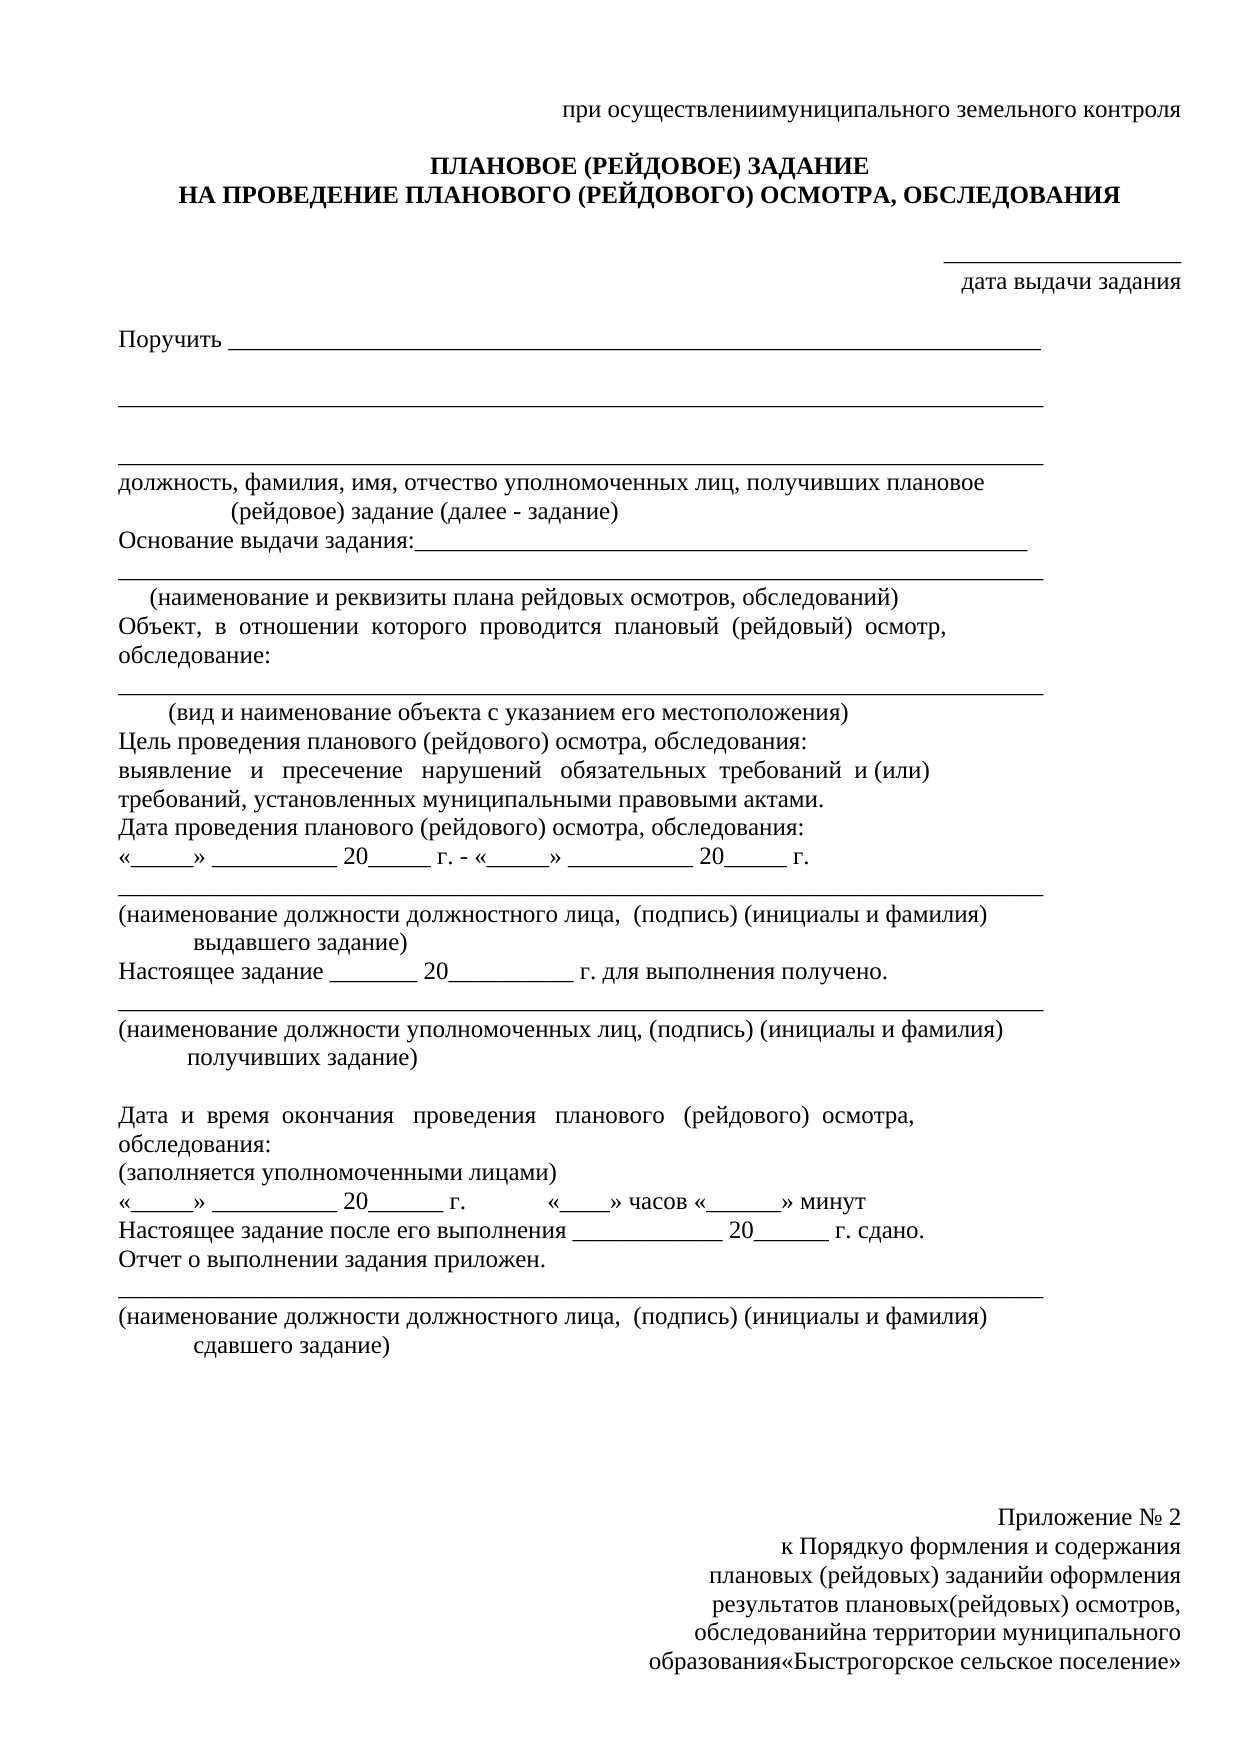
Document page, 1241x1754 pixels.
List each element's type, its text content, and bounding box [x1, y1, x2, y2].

text к Порядкуо формления и содержания [118, 1531, 1181, 1560]
title ПЛАНОВОЕ (РЕЙДОВОЕ) ЗАДАНИЕ [118, 151, 1181, 180]
text должность, фамилия, имя, отчество уполномоченных лиц, получивших плановое [118, 467, 1181, 496]
text плановых (рейдовых) заданийи оформления [118, 1560, 1181, 1589]
text обследованийна территории муниципального [118, 1617, 1181, 1646]
text __________________________________________________________________________ [118, 870, 1181, 899]
text Поручить _________________________________________________________________ [118, 324, 1181, 352]
text обследование: [118, 640, 1181, 669]
text __________________________________________________________________________ [118, 554, 1181, 582]
text Приложение № 2 [118, 1502, 1181, 1531]
text выявление и пресечение нарушений обязательных требований и (или) [118, 755, 1181, 784]
text «_____» __________ 20______ г. «____» часов «______» минут [118, 1186, 1181, 1215]
text (рейдовое) задание (далее - задание) [118, 496, 1181, 525]
title НА ПРОВЕДЕНИЕ ПЛАНОВОГО (РЕЙДОВОГО) ОСМОТРА, ОБСЛЕДОВАНИЯ [118, 180, 1181, 209]
text (заполняется уполномоченными лицами) [118, 1157, 1181, 1186]
text результатов плановых(рейдовых) осмотров, [118, 1589, 1181, 1617]
text (наименование должности должностного лица, (подпись) (инициалы и фамилия) [118, 1301, 1181, 1330]
text (вид и наименование объекта с указанием его местоположения) [118, 697, 1181, 726]
text «_____» __________ 20_____ г. - «_____» __________ 20_____ г. [118, 841, 1181, 870]
text __________________________________________________________________________ [118, 985, 1181, 1014]
text образования«Быстрогорское сельское поселение» [118, 1646, 1181, 1675]
text __________________________________________________________________________ [118, 439, 1181, 467]
text Цель проведения планового (рейдового) осмотра, обследования: [118, 726, 1181, 755]
text (наименование и реквизиты плана рейдовых осмотров, обследований) [118, 582, 1181, 611]
text сдавшего задание) [118, 1330, 1181, 1359]
text Дата и время окончания проведения планового (рейдового) осмотра, [118, 1100, 1181, 1129]
text обследования: [118, 1129, 1181, 1157]
text (наименование должности уполномоченных лиц, (подпись) (инициалы и фамилия) [118, 1014, 1181, 1042]
text Основание выдачи задания:_________________________________________________ [118, 525, 1181, 554]
text получивших задание) [118, 1042, 1181, 1071]
text требований, установленных муниципальными правовыми актами. [118, 784, 1181, 812]
text ___________________ [118, 237, 1181, 266]
text (наименование должности должностного лица, (подпись) (инициалы и фамилия) [118, 899, 1181, 927]
text __________________________________________________________________________ [118, 1272, 1181, 1301]
text выдавшего задание) [118, 927, 1181, 956]
text __________________________________________________________________________ [118, 669, 1181, 697]
text Отчет о выполнении задания приложен. [118, 1244, 1181, 1272]
text Настоящее задание после его выполнения ____________ 20______ г. сдано. [118, 1215, 1181, 1244]
text при осуществлениимуниципального земельного контроля [118, 94, 1181, 122]
text дата выдачи задания [118, 266, 1181, 295]
text __________________________________________________________________________ [118, 381, 1181, 410]
text Настоящее задание _______ 20__________ г. для выполнения получено. [118, 956, 1181, 985]
text Дата проведения планового (рейдового) осмотра, обследования: [118, 812, 1181, 841]
text Объект, в отношении которого проводится плановый (рейдовый) осмотр, [118, 611, 1181, 640]
